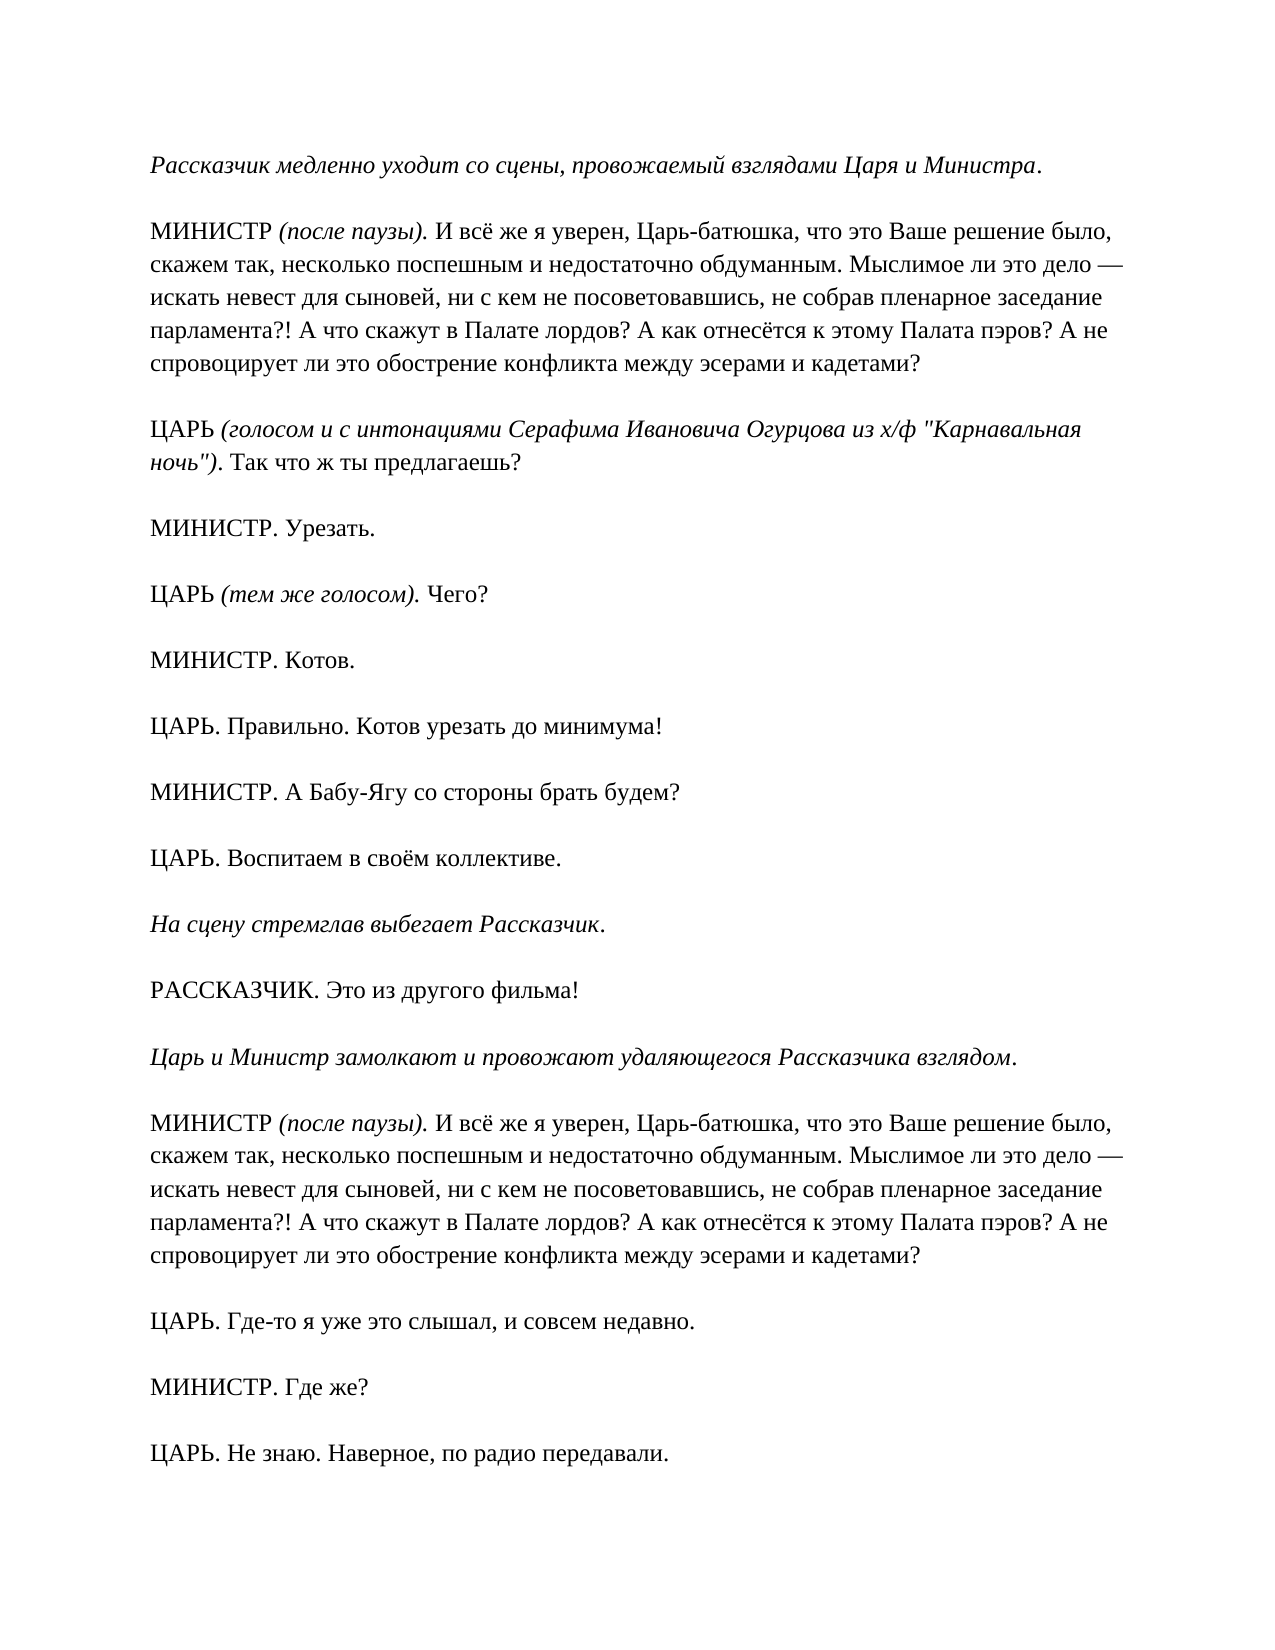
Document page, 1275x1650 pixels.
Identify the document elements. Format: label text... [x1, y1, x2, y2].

text МИНИСТР. Урезать. [150, 513, 1125, 542]
text На сцену стремглав выбегает Рассказчик. [150, 909, 1125, 938]
text Царь и Министр замолкают и провожают удаляющегося Рассказчика взглядом. [150, 1042, 1125, 1070]
text МИНИСТР. А Бабу-Ягу со стороны брать будем? [150, 777, 1125, 806]
text МИНИСТР (после паузы). И всё же я уверен, Царь-батюшка, что это Ваше решение было, скажем так, несколько поспешным и недостаточно обдуманным. Мыслимое ли это дело — искать невест для сыновей, ни с кем не посоветовавшись, не собрав пленарное заседание парламента?! А что скажут в Палате лордов? А как отнесётся к этому Палата пэров? А не спровоцирует ли это обострение конфликта между эсерами и кадетами? [150, 1108, 1125, 1268]
text МИНИСТР. Котов. [150, 645, 1125, 674]
text ЦАРЬ. Где-то я уже это слышал, и совсем недавно. [150, 1306, 1125, 1334]
text ЦАРЬ. Не знаю. Наверное, по радио передавали. [150, 1438, 1125, 1467]
text МИНИСТР (после паузы). И всё же я уверен, Царь-батюшка, что это Ваше решение было, скажем так, несколько поспешным и недостаточно обдуманным. Мыслимое ли это дело — искать невест для сыновей, ни с кем не посоветовавшись, не собрав пленарное заседание парламента?! А что скажут в Палате лордов? А как отнесётся к этому Палата пэров? А не спровоцирует ли это обострение конфликта между эсерами и кадетами? [150, 216, 1125, 377]
text ЦАРЬ. Правильно. Котов урезать до минимума! [150, 711, 1125, 740]
text ЦАРЬ. Воспитаем в своём коллективе. [150, 843, 1125, 872]
text ЦАРЬ (тем же голосом). Чего? [150, 579, 1125, 608]
text РАССКАЗЧИК. Это из другого фильма! [150, 976, 1125, 1004]
text ЦАРЬ (голосом и с интонациями Серафима Ивановича Огурцова из х/ф "Карнавальная ночь"). Так что ж ты предлагаешь? [150, 414, 1125, 476]
text МИНИСТР. Где же? [150, 1372, 1125, 1401]
text Рассказчик медленно уходит со сцены, провожаемый взглядами Царя и Министра. [150, 150, 1125, 179]
